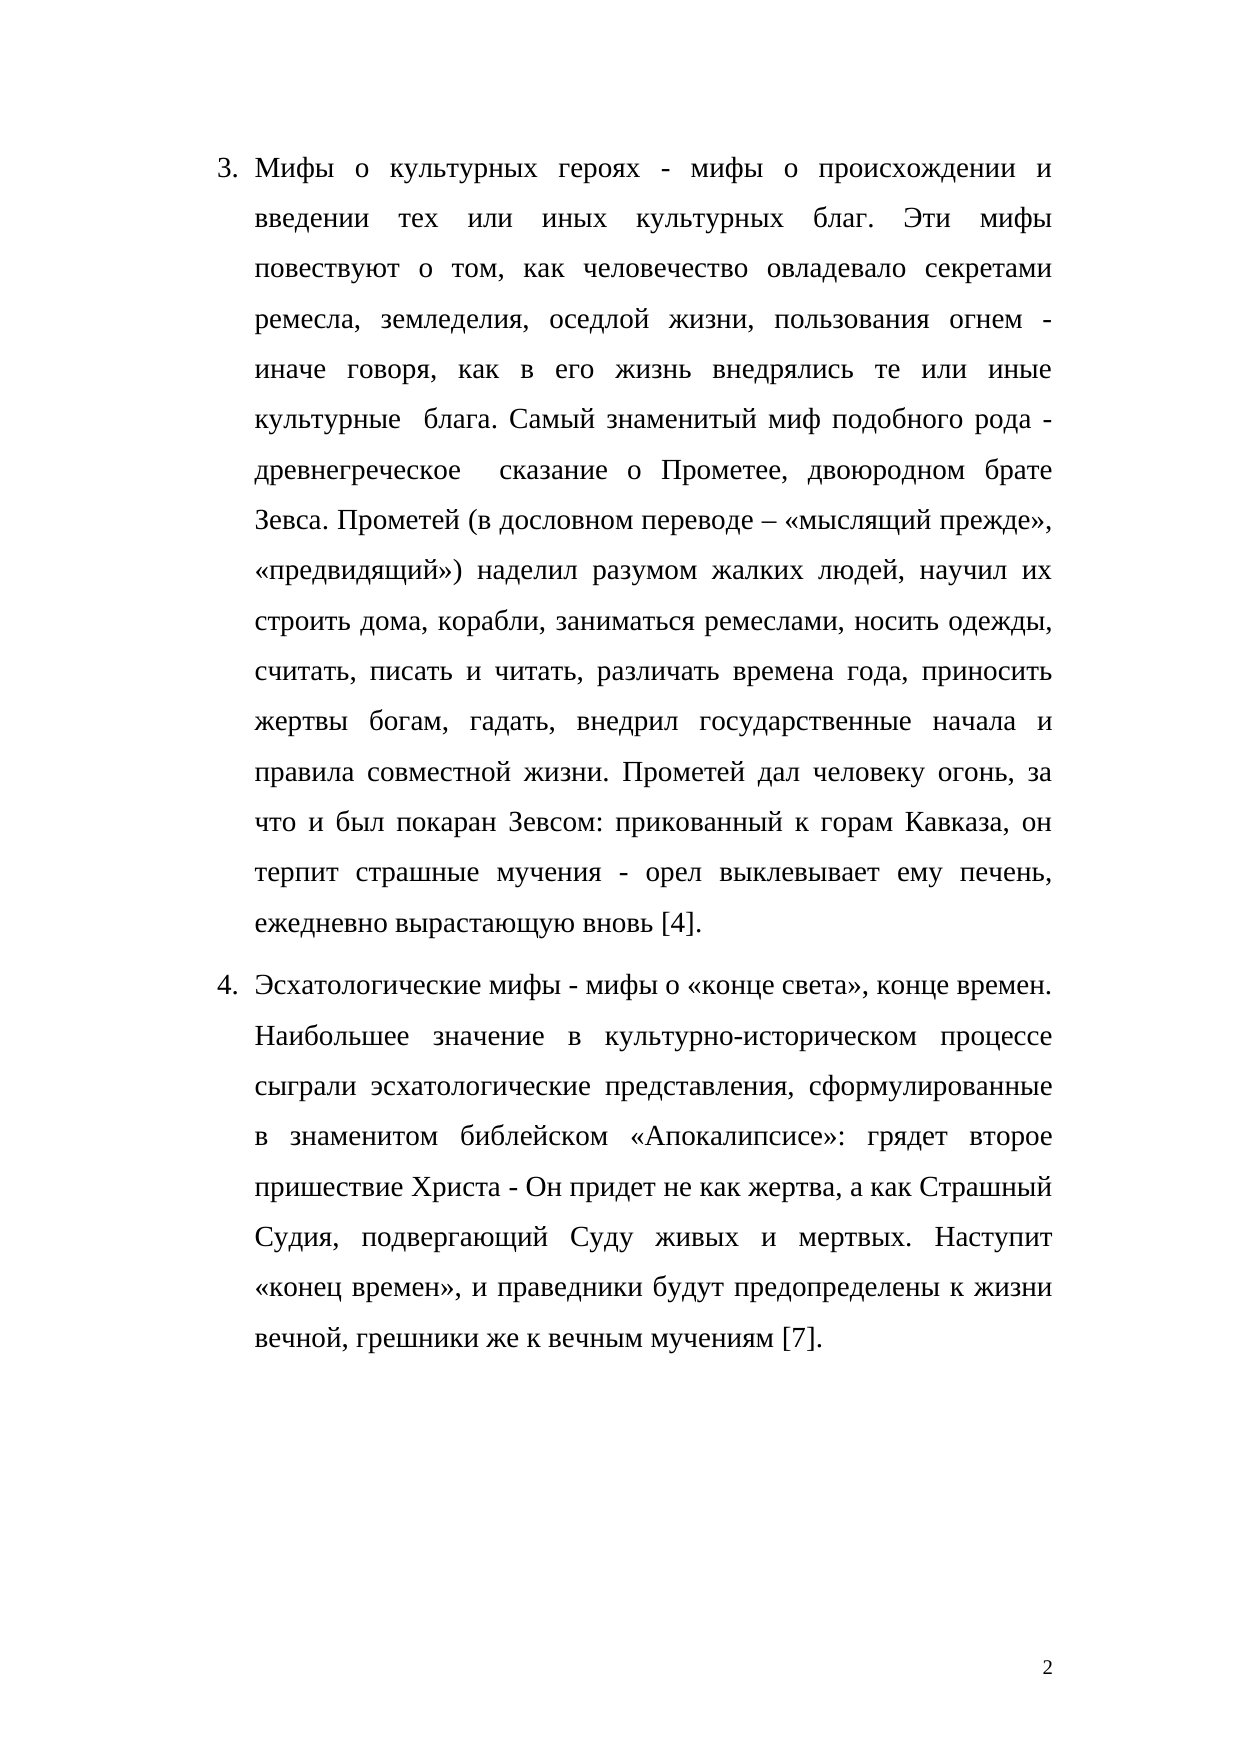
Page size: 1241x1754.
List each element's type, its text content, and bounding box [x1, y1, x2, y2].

list Эсхатологические мифы - мифы о «конце света», конце времен. Наибольшее значение в культурно-историческом процессе сыграли эсхатологические представления, сформулированные в знаменитом библейском «Апокалипсисе»: грядет второе пришествие Христа - Он придет не как жертва, а как Страшный Судия, подвергающий Суду живых и мертвых. Наступит «конец времен», и праведники будут предопределены к жизни вечной, грешники же к вечным мучениям [7]. [217, 967, 1053, 1353]
list Мифы о культурных героях - мифы о происхождении и введении тех или иных культурных благ. Эти мифы повествуют о том, как человечество овладевало секретами ремесла, земледелия, оседлой жизни, пользования огнем - иначе говоря, как в его жизнь внедрялись те или иные культурные блага. Самый знаменитый миф подобного рода - древнегреческое сказание о Прометее, двоюродном брате Зевса. Прометей (в дословном переводе – «мыслящий прежде», «предвидящий») наделил разумом жалких людей, научил их строить дома, корабли, заниматься ремеслами, носить одежды, считать, писать и читать, различать времена года, приносить жертвы богам, гадать, внедрил государственные начала и правила совместной жизни. Прометей дал человеку огонь, за что и был покаран Зевсом: прикованный к горам Кавказа, он терпит страшные мучения - орел выклевывает ему печень, ежедневно вырастающую вновь [4]. [217, 150, 1053, 938]
